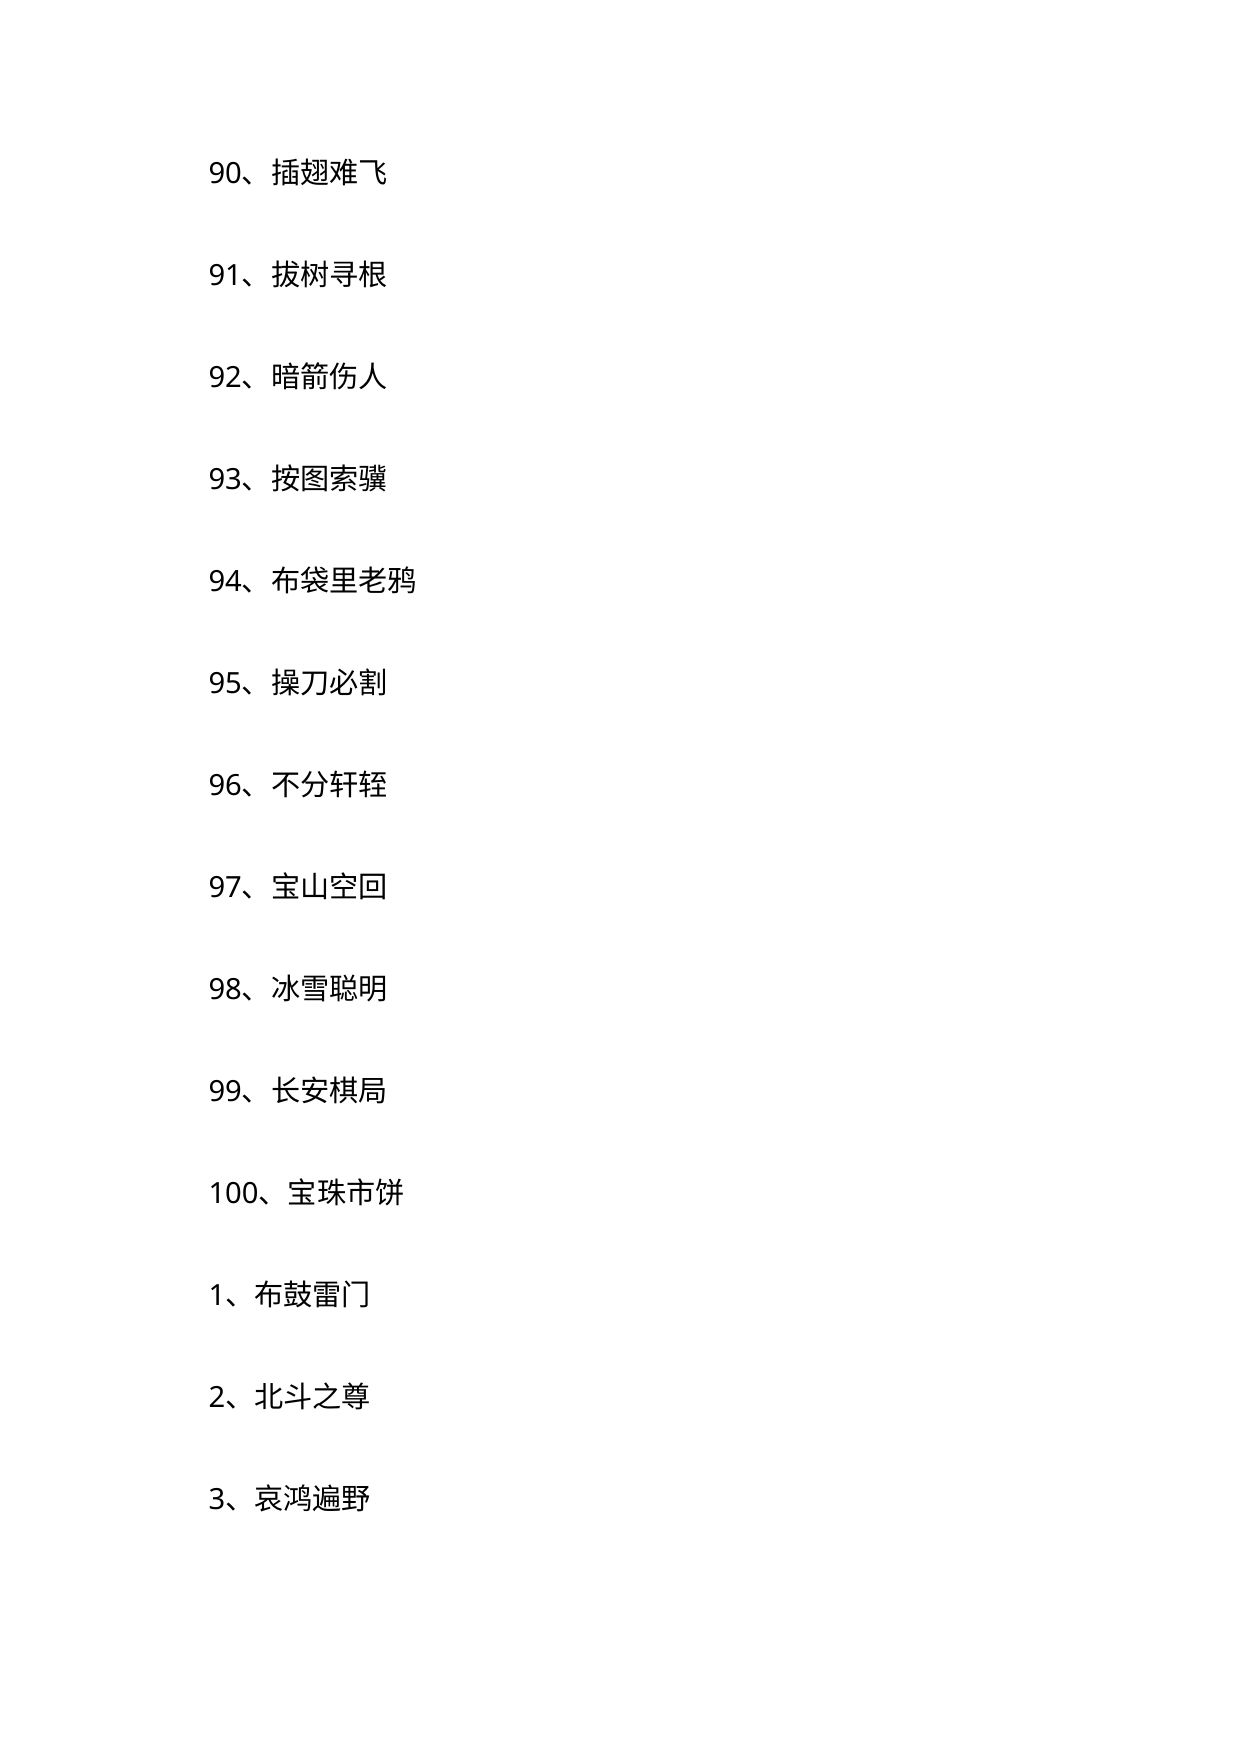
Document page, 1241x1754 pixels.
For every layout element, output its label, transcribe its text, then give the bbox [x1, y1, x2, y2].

text 1、布鼓雷门 [150, 1272, 1090, 1314]
text 99、长安棋局 [150, 1068, 1090, 1110]
text 91、拔树寻根 [150, 252, 1090, 294]
text 93、按图索骥 [150, 456, 1090, 498]
text 92、暗箭伤人 [150, 354, 1090, 396]
text 3、哀鸿遍野 [150, 1476, 1090, 1518]
text 2、北斗之尊 [150, 1374, 1090, 1416]
text 96、不分轩轾 [150, 762, 1090, 804]
text 90、插翅难飞 [150, 150, 1090, 192]
text 94、布袋里老鸦 [150, 558, 1090, 600]
text 95、操刀必割 [150, 660, 1090, 702]
text 100、宝珠市饼 [150, 1170, 1090, 1212]
text 98、冰雪聪明 [150, 966, 1090, 1008]
text 97、宝山空回 [150, 864, 1090, 906]
